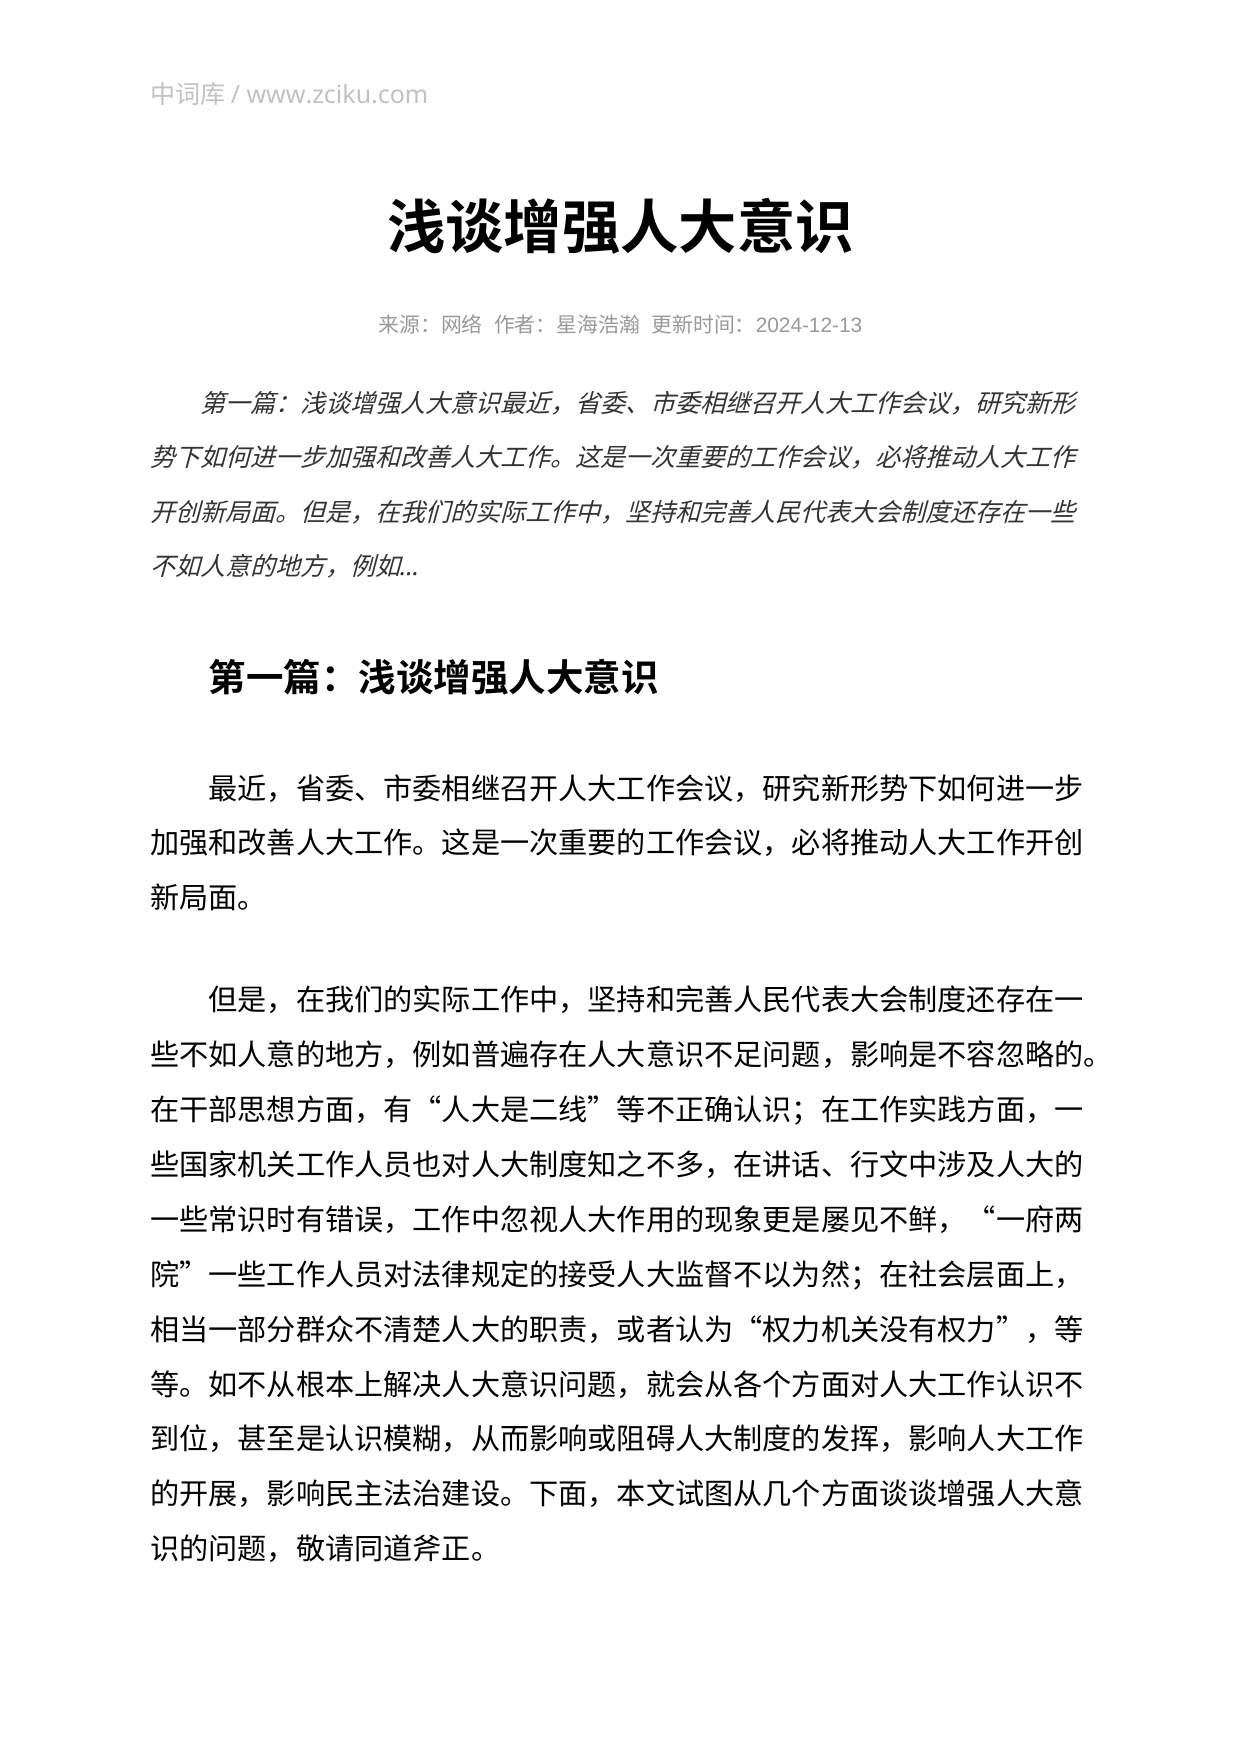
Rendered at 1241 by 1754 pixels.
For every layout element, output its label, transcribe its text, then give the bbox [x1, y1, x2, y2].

text 但是，在我们的实际工作中，坚持和完善人民代表大会制度还存在一些不如人意的地方，例如普遍存在人大意识不足问题，影响是不容忽略的。在干部思想方面，有“人大是二线”等不正确认识；在工作实践方面，一些国家机关工作人员也对人大制度知之不多，在讲话、行文中涉及人大的一些常识时有错误，工作中忽视人大作用的现象更是屡见不鲜，“一府两院”一些工作人员对法律规定的接受人大监督不以为然；在社会层面上，相当一部分群众不清楚人大的职责，或者认为“权力机关没有权力”，等等。如不从根本上解决人大意识问题，就会从各个方面对人大工作认识不到位，甚至是认识模糊，从而影响或阻碍人大制度的发挥，影响人大工作的开展，影响民主法治建设。下面，本文试图从几个方面谈谈增强人大意识的问题，敬请同道斧正。 [150, 977, 1090, 1568]
text 来源：网络 作者：星海浩瀚 更新时间：2024-12-13 [150, 313, 1090, 337]
text 第一篇：浅谈增强人大意识 [150, 648, 1090, 702]
text 最近，省委、市委相继召开人大工作会议，研究新形势下如何进一步加强和改善人大工作。这是一次重要的工作会议，必将推动人大工作开创新局面。 [150, 765, 1090, 917]
text 第一篇：浅谈增强人大意识最近，省委、市委相继召开人大工作会议，研究新形势下如何进一步加强和改善人大工作。这是一次重要的工作会议，必将推动人大工作开创新局面。但是，在我们的实际工作中，坚持和完善人民代表大会制度还存在一些不如人意的地方，例如... [150, 383, 1090, 583]
subtitle 浅谈增强人大意识 [150, 181, 1090, 266]
